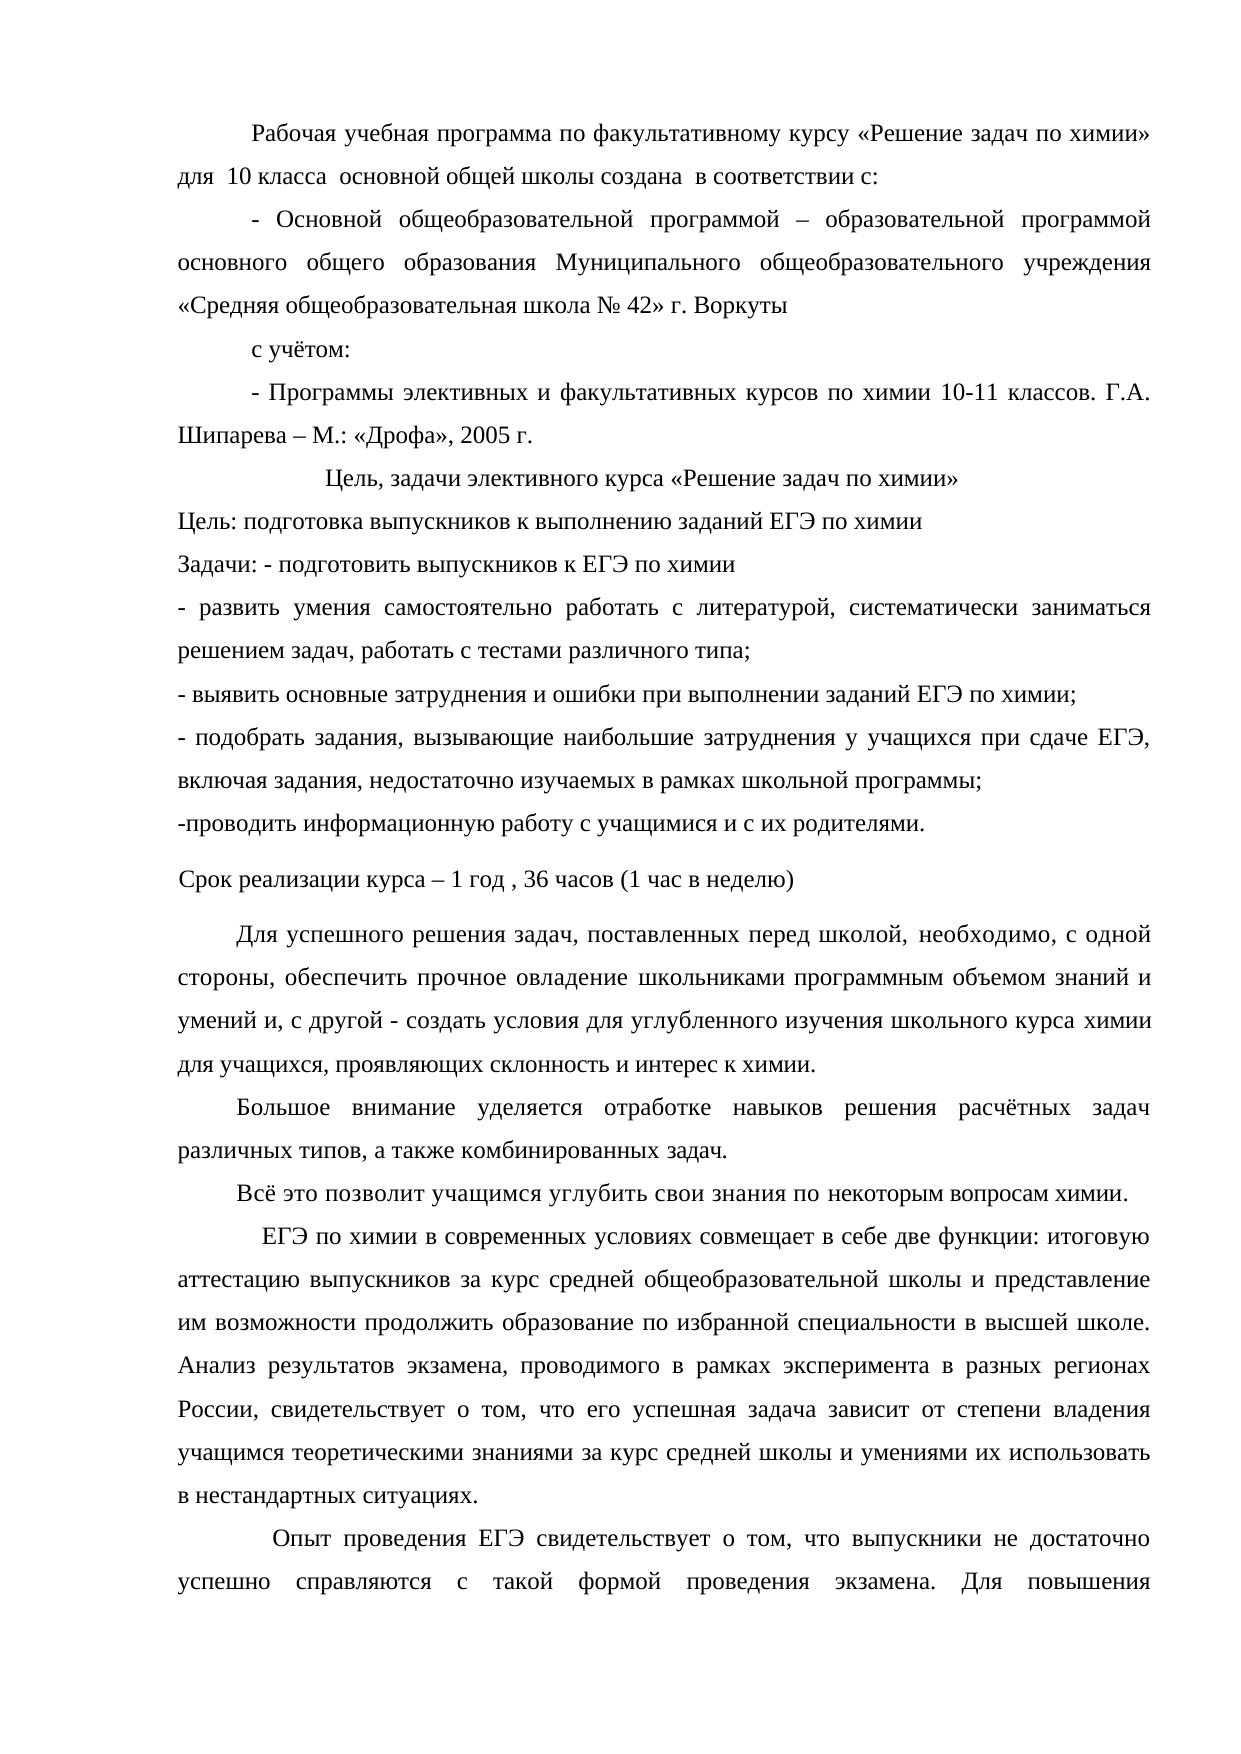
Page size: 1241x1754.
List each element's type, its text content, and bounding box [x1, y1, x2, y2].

text -проводить информационную работу с учащимися и с их родителями. [177, 808, 1152, 837]
text - Программы элективных и факультативных курсов по химии 10-11 классов. Г.А. Шипарева – М.: «Дрофа», 2005 г. [177, 377, 1152, 449]
text - Основной общеобразовательной программой – образовательной программой основного общего образования Муниципального общеобразовательного учреждения «Средняя общеобразовательная школа № 42» г. Воркуты [177, 204, 1152, 319]
text - развить умения самостоятельно работать с литературой, систематически заниматься решением задач, работать с тестами различного типа; [177, 592, 1152, 664]
text - выявить основные затруднения и ошибки при выполнении заданий ЕГЭ по химии; [177, 679, 1152, 707]
text с учётом: [177, 334, 1152, 362]
text ЕГЭ по химии в современных условиях совмещает в себе две функции: итоговую аттестацию выпускников за курс средней общеобразовательной школы и представление им возможности продолжить образование по избранной специальности в высшей школе. Анализ результатов экзамена, проводимого в рамках эксперимента в разных регионах России, свидетельствует о том, что его успешная задача зависит от степени владения учащимся теоретическими знаниями за курс средней школы и умениями их использовать в нестандартных ситуациях. [177, 1221, 1152, 1509]
text Всё это позволит учащимся углубить свои знания по некоторым вопросам химии. [177, 1178, 1152, 1207]
text Цель: подготовка выпускников к выполнению заданий ЕГЭ по химии [177, 506, 1152, 535]
text - подобрать задания, вызывающие наибольшие затруднения у учащихся при сдаче ЕГЭ, включая задания, недостаточно изучаемых в рамках школьной программы; [177, 722, 1152, 794]
text Рабочая учебная программа по факультативному курсу «Решение задач по химии» для 10 класса основной общей школы создана в соответствии с: [177, 118, 1152, 190]
text Задачи: - подготовить выпускников к ЕГЭ по химии [177, 549, 1152, 578]
text Срок реализации курса – 1 год , 36 часов (1 час в неделю) [178, 864, 1152, 892]
text Цель, задачи элективного курса «Решение задач по химии» [325, 463, 1152, 492]
text Для успешного решения задач, поставленных перед школой, необходимо, с одной стороны, обеспечить прочное овладение школьниками программным объемом знаний и умений и, с другой - создать условия для углубленного изучения школьного курса химии для учащихся, проявляющих склонность и интерес к химии. [177, 919, 1152, 1077]
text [177, 1523, 1152, 1595]
text Большое внимание уделяется отработке навыков решения расчётных задач различных типов, а также комбинированных задач. [177, 1092, 1152, 1164]
